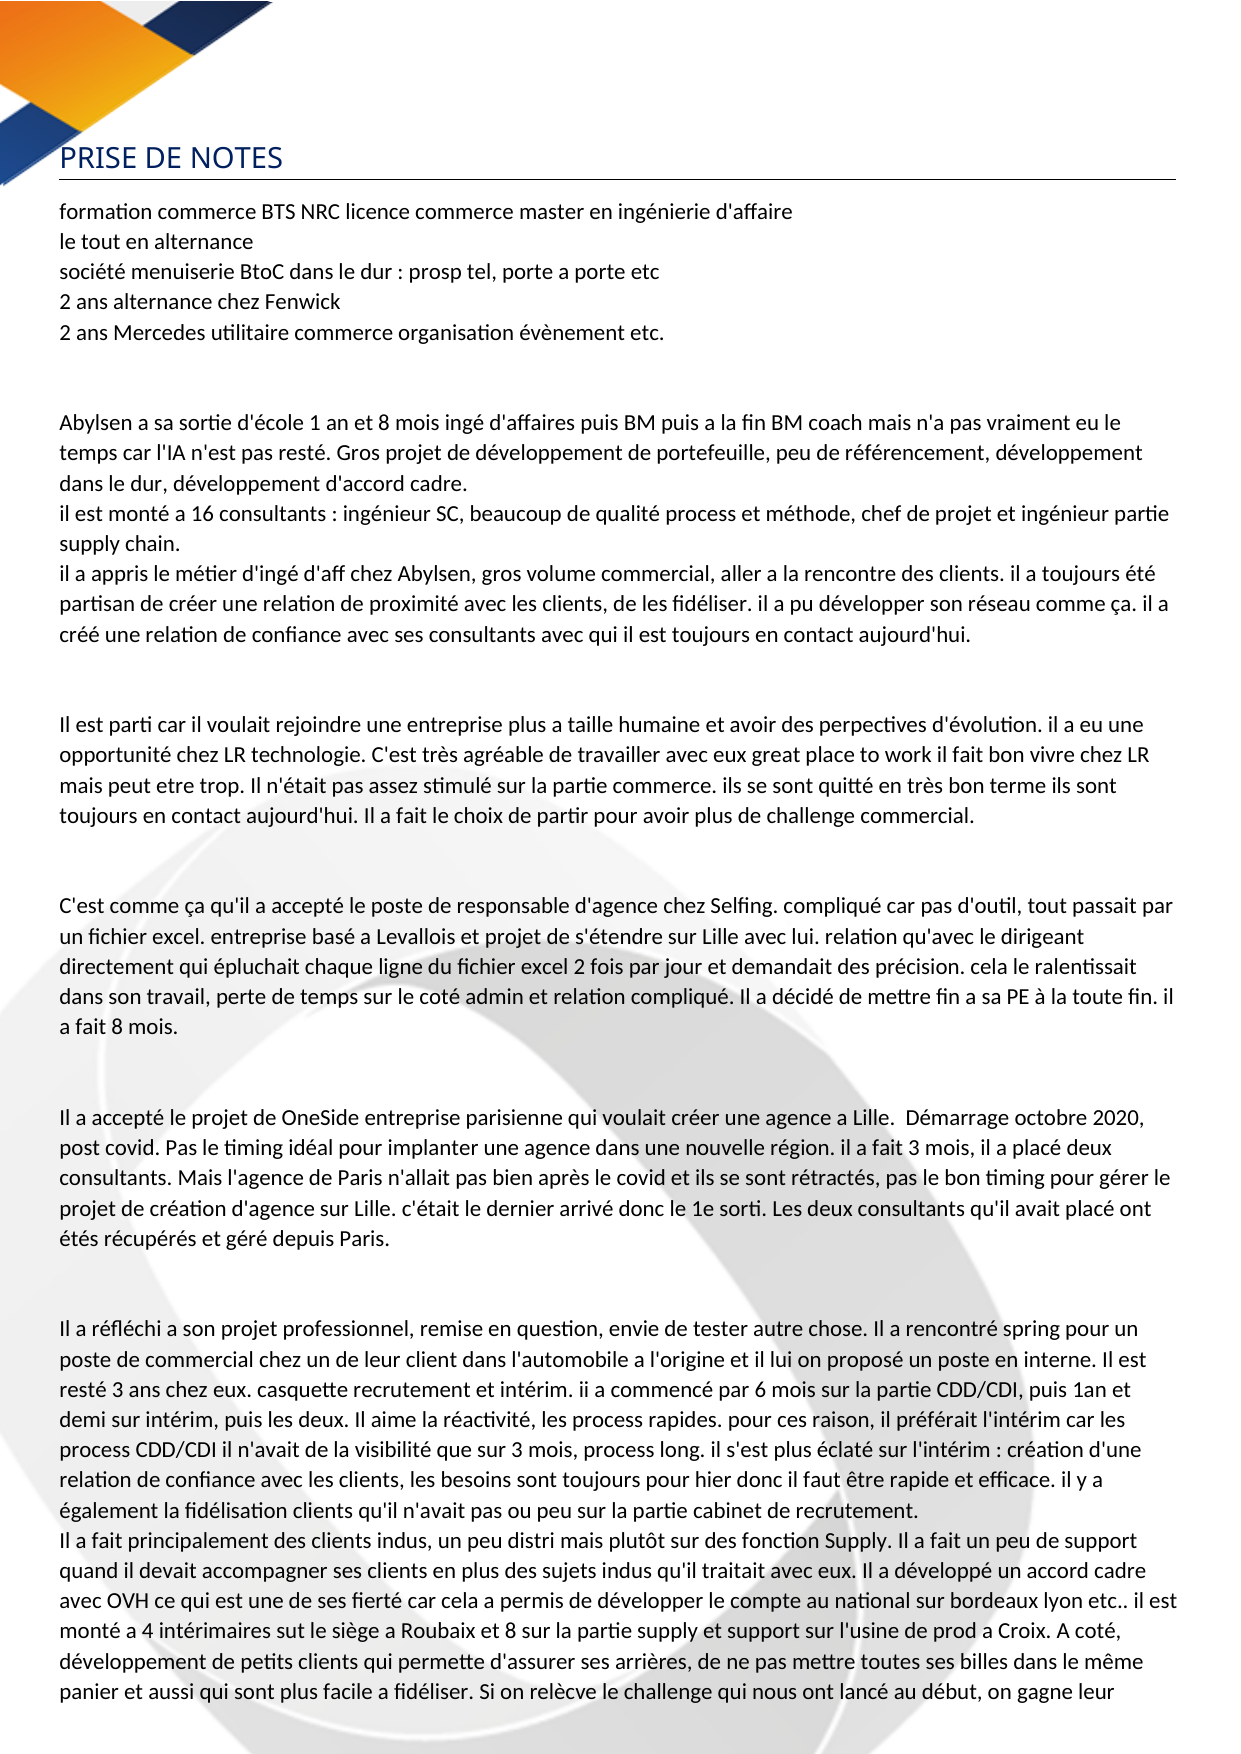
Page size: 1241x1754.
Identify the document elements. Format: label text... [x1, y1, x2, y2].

picture [0, 719, 1074, 1754]
picture [0, 1, 288, 203]
subtitle Prise de notes [59, 137, 1176, 179]
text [59, 197, 1181, 1705]
